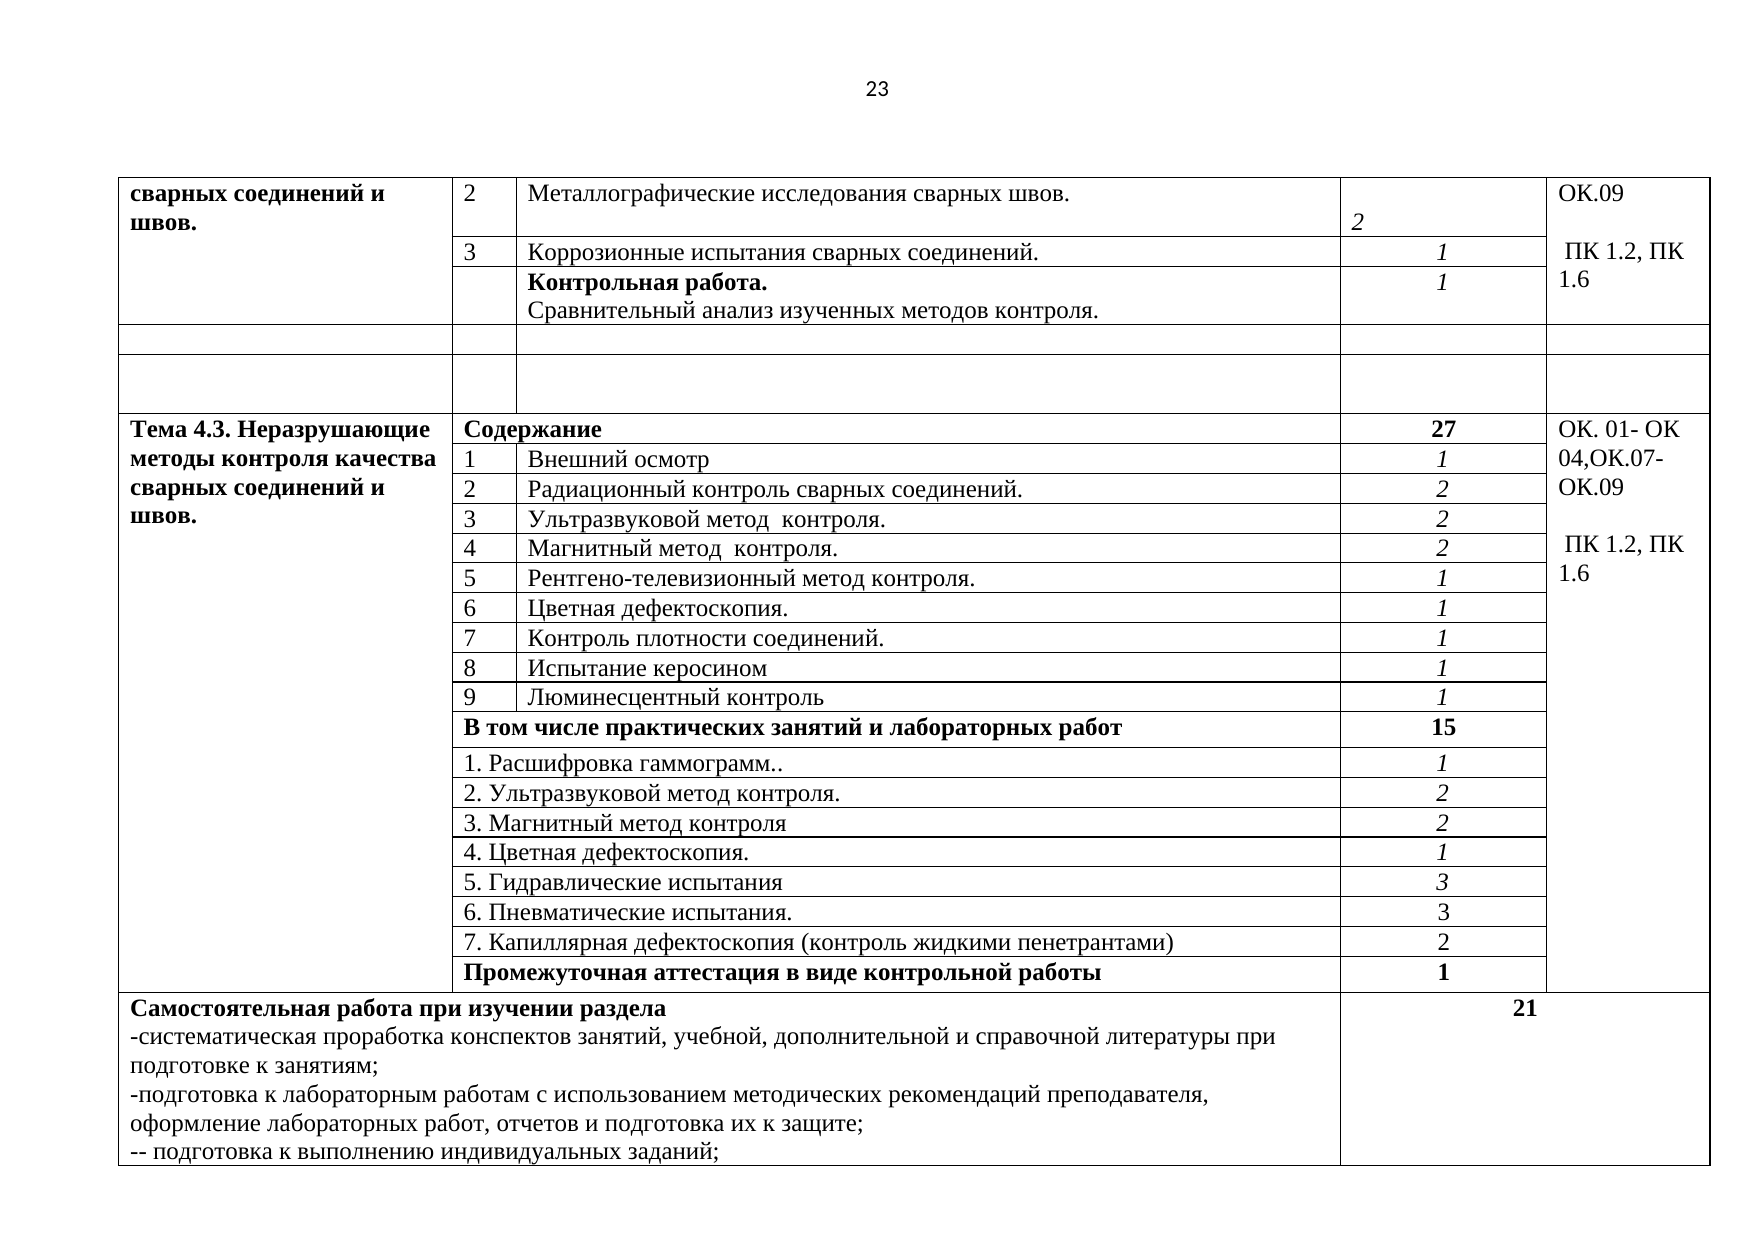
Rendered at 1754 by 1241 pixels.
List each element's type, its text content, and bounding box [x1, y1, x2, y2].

table_cell 1 [1341, 593, 1546, 622]
table_cell 2 [453, 178, 516, 236]
table_cell 2 [1341, 808, 1546, 836]
table_cell 5. Гидравлические испытания [453, 867, 1340, 896]
table_cell 1 [1341, 957, 1546, 992]
table_cell Цветная дефектоскопия. [517, 593, 1340, 622]
table_cell [1341, 325, 1546, 354]
table_cell 3 [1341, 897, 1546, 926]
table_cell 21 [1341, 993, 1709, 1165]
table_cell [453, 355, 516, 413]
table_cell [1341, 355, 1546, 413]
table_cell 7. Капиллярная дефектоскопия (контроль жидкими пенетрантами) [453, 927, 1340, 956]
table_cell 3 [453, 504, 516, 532]
table_cell 1 [453, 444, 516, 473]
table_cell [119, 993, 1340, 1165]
table_cell 15 [1341, 712, 1546, 747]
table_cell 1. Расшифровка гаммограмм.. [453, 748, 1340, 777]
table_cell Контрольная работа. Сравнительный анализ изученных методов контроля. [517, 267, 1340, 324]
table_cell 4 [453, 534, 516, 562]
table_cell 1 [1341, 444, 1546, 473]
table_cell 2 [1341, 178, 1546, 236]
table_cell 1 [1341, 653, 1546, 681]
table_cell Тема 4.3. Неразрушающие методы контроля качества сварных соединений и швов. [119, 414, 452, 992]
table_cell [517, 325, 1340, 354]
table_cell Металлографические исследования сварных швов. [517, 178, 1340, 236]
table_cell 6. Пневматические испытания. [453, 897, 1340, 926]
table_cell 2. Ультразвуковой метод контроля. [453, 778, 1340, 807]
table_cell ОК. 01- ОК 04,ОК.07- ОК.09 ПК 1.2, ПК 1.6 [1547, 414, 1709, 992]
table_cell [1547, 355, 1709, 413]
table_cell Люминесцентный контроль [517, 683, 1340, 711]
table_cell Контроль плотности соединений. [517, 623, 1340, 652]
table_cell 5 [453, 563, 516, 592]
table_cell [517, 355, 1340, 413]
table_cell 6 [453, 593, 516, 622]
table_cell Рентгено-телевизионный метод контроля. [517, 563, 1340, 592]
table_cell Содержание [453, 414, 1340, 443]
table_cell 7 [453, 623, 516, 652]
table_cell Ультразвуковой метод контроля. [517, 504, 1340, 532]
table_cell 1 [1341, 237, 1546, 266]
table_cell 1 [1341, 683, 1546, 711]
table_cell 27 [1341, 414, 1546, 443]
table_cell 1 [1341, 623, 1546, 652]
table_cell [453, 267, 516, 324]
table_cell Испытание керосином [517, 653, 1340, 681]
table_cell 3 [1341, 867, 1546, 896]
table_cell 2 [1341, 927, 1546, 956]
table_cell 2 [1341, 504, 1546, 532]
table_cell [1547, 325, 1709, 354]
table_cell [453, 325, 516, 354]
table_cell 3 [453, 237, 516, 266]
table_cell Коррозионные испытания сварных соединений. [517, 237, 1340, 266]
table_cell [119, 355, 452, 413]
table_cell 2 [1341, 474, 1546, 503]
table_cell 9 [453, 683, 516, 711]
table_cell Внешний осмотр [517, 444, 1340, 473]
table_cell 2 [1341, 534, 1546, 562]
table_cell 1 [1341, 838, 1546, 866]
table_cell 1 [1341, 267, 1546, 324]
table_cell [119, 325, 452, 354]
table_cell Промежуточная аттестация в виде контрольной работы [453, 957, 1340, 992]
table_cell 2 [453, 474, 516, 503]
table_cell Радиационный контроль сварных соединений. [517, 474, 1340, 503]
table_cell 1 [1341, 748, 1546, 777]
table_cell 4. Цветная дефектоскопия. [453, 838, 1340, 866]
table_cell Магнитный метод контроля. [517, 534, 1340, 562]
table_cell 3. Магнитный метод контроля [453, 808, 1340, 836]
table_cell В том числе практических занятий и лабораторных работ [453, 712, 1340, 747]
table_cell 1 [1341, 563, 1546, 592]
table_cell 8 [453, 653, 516, 681]
table_cell 2 [1341, 778, 1546, 807]
